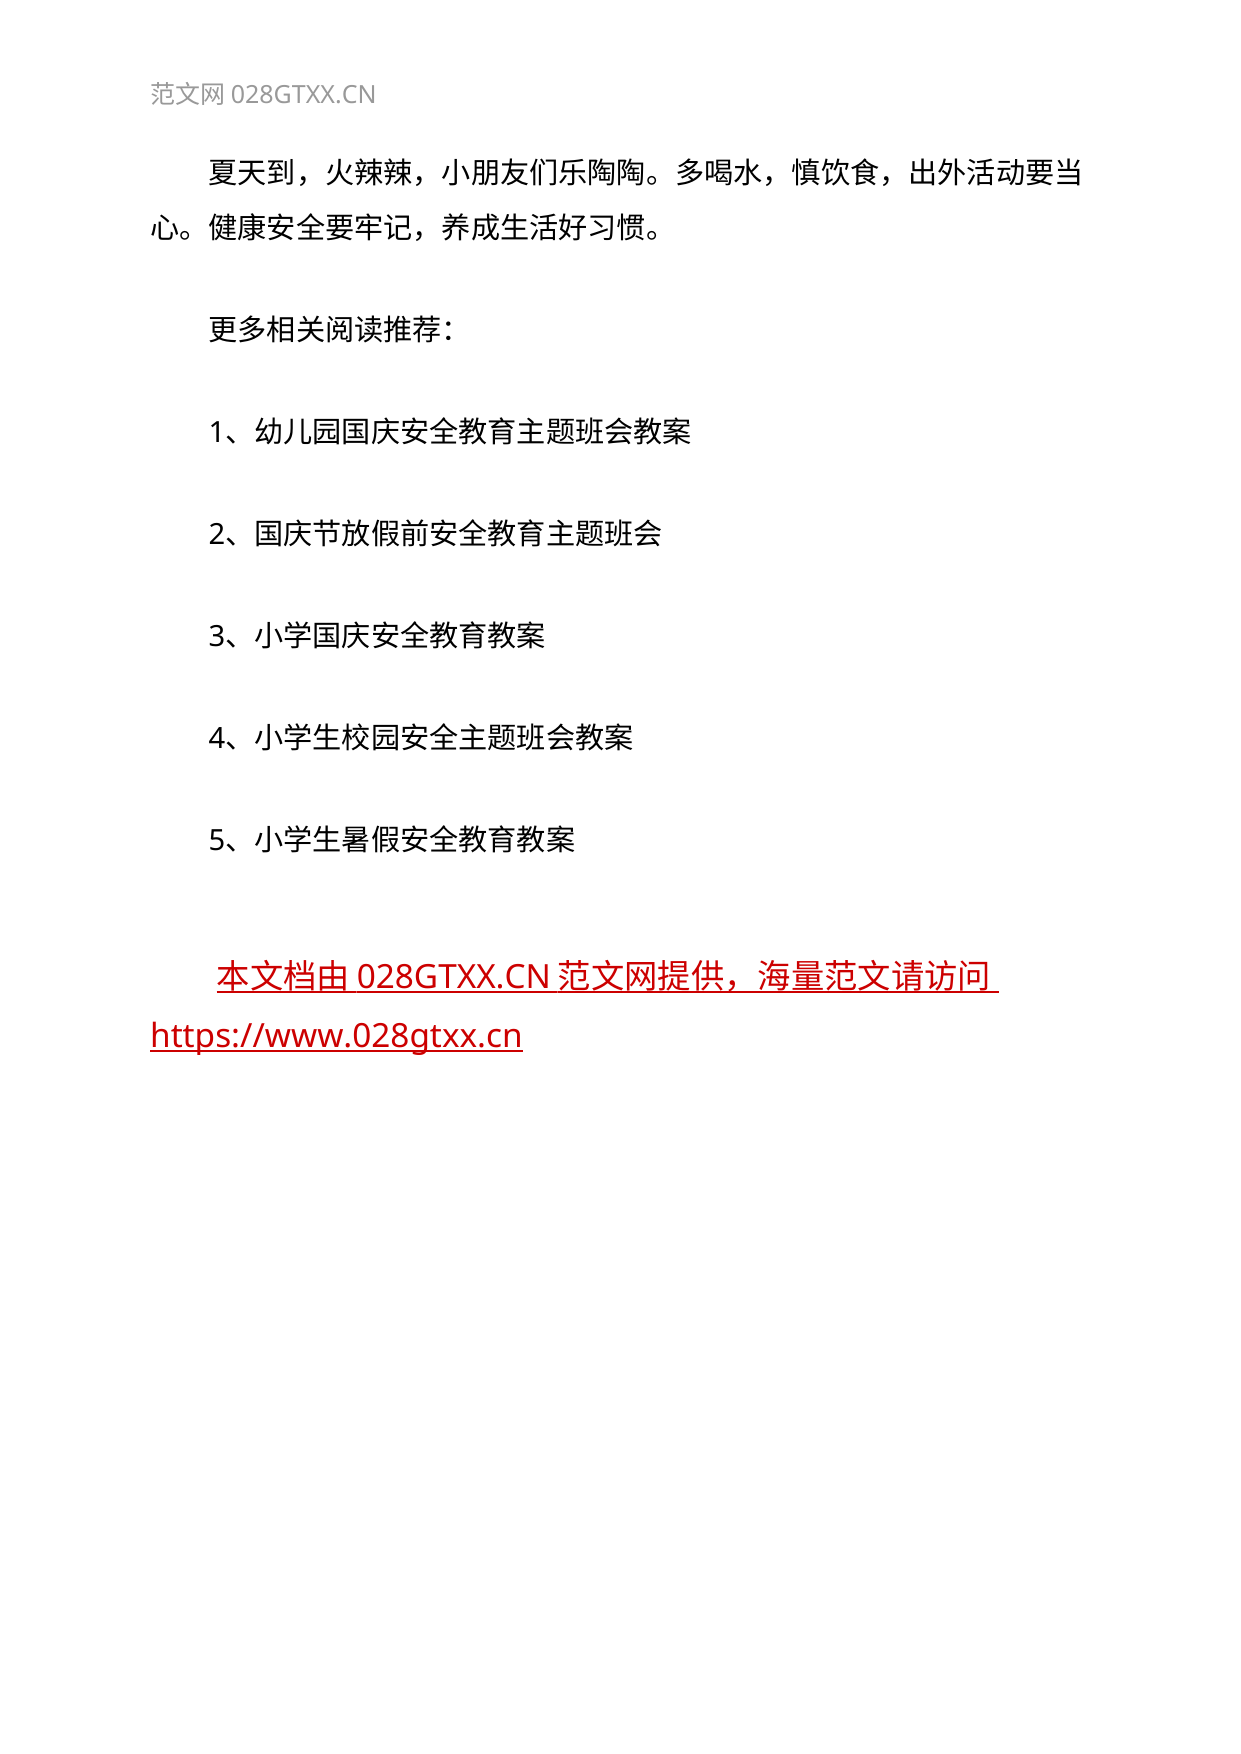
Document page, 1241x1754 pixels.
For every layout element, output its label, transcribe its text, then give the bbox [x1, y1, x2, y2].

text 2、国庆节放假前安全教育主题班会 [150, 510, 1090, 553]
text 1、幼儿园国庆安全教育主题班会教案 [150, 408, 1090, 451]
text 夏天到，火辣辣，小朋友们乐陶陶。多喝水，慎饮食，出外活动要当心。健康安全要牢记，养成生活好习惯。 [150, 150, 1090, 247]
text 更多相关阅读推荐： [150, 307, 1090, 349]
text 5、小学生暑假安全教育教案 [150, 816, 1090, 859]
text 本文档由028GTXX.CN范文网提供，海量范文请访问 https://www.028gtxx.cn [150, 949, 1090, 1057]
text 4、小学生校园安全主题班会教案 [150, 714, 1090, 757]
text 3、小学国庆安全教育教案 [150, 612, 1090, 655]
